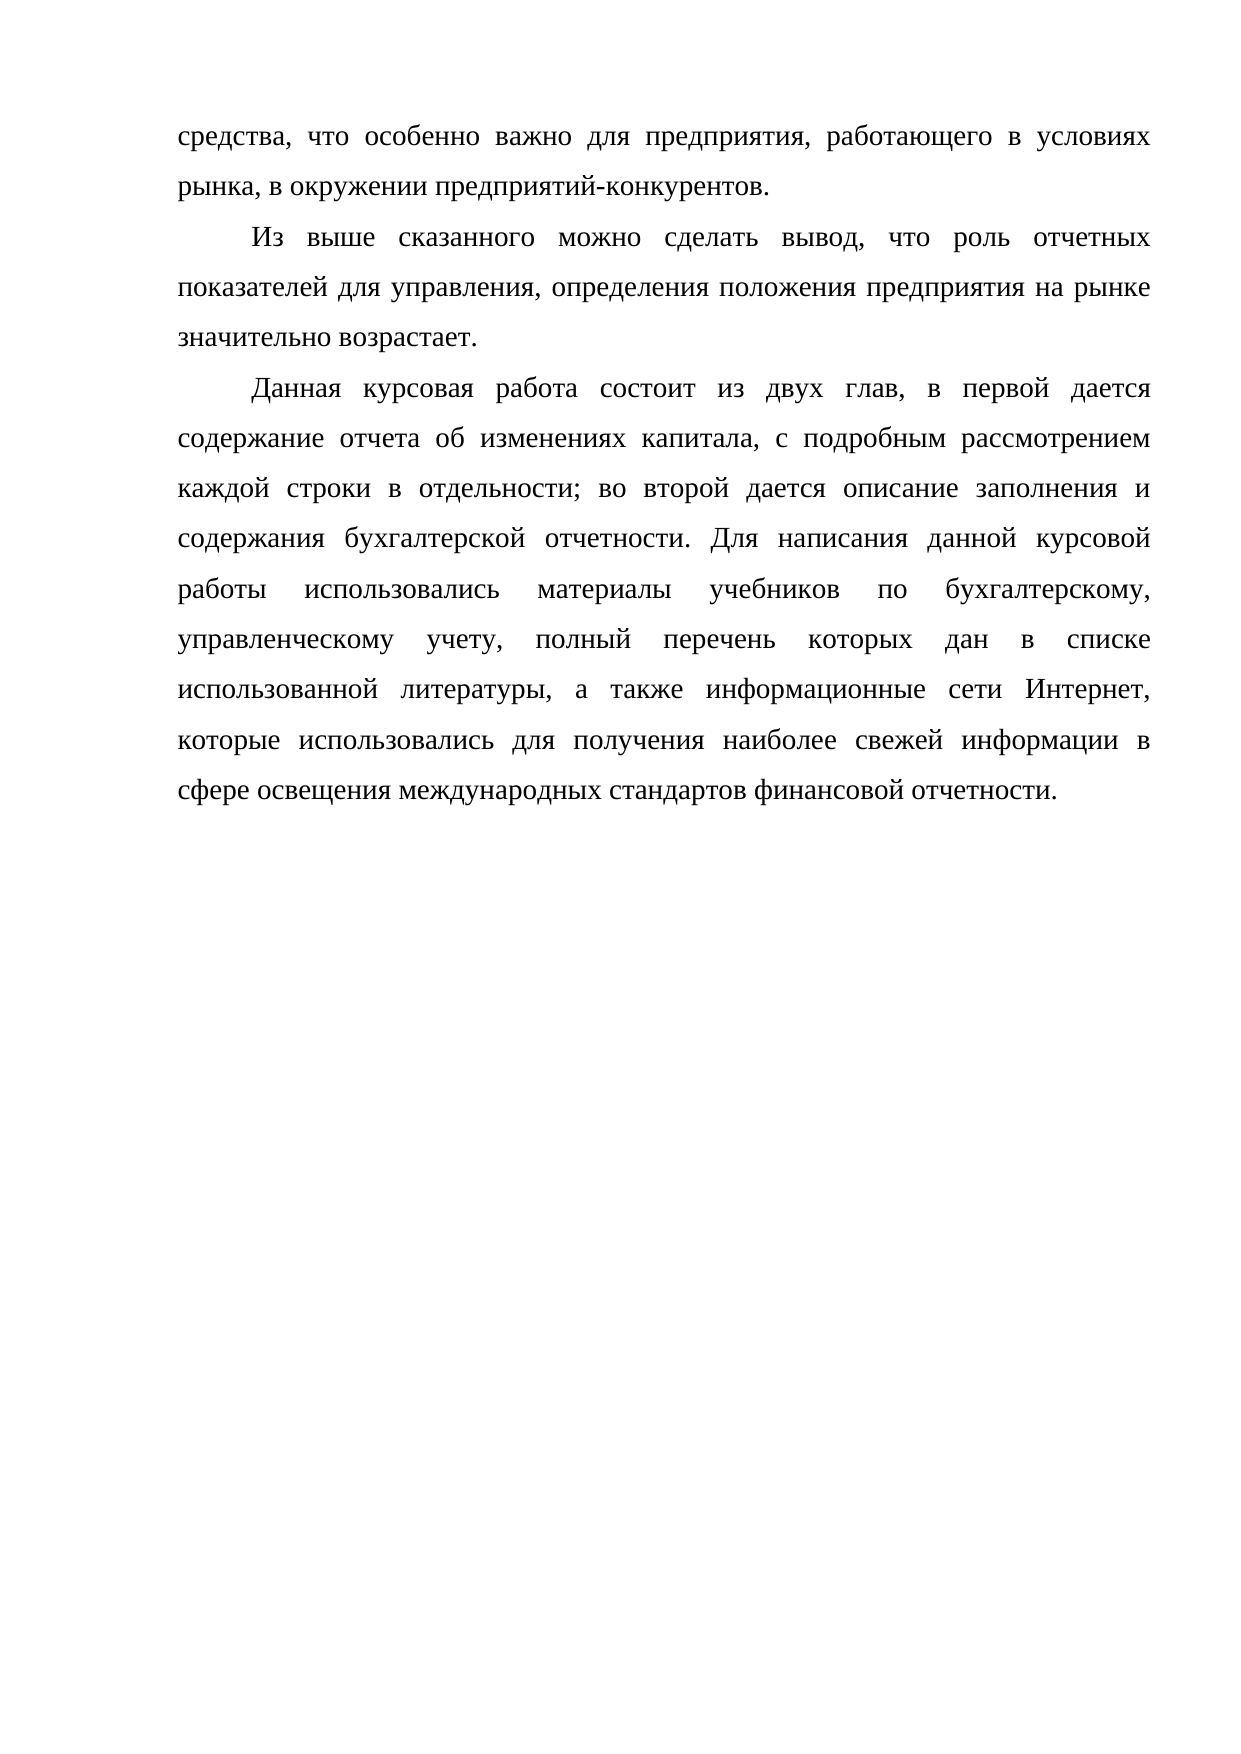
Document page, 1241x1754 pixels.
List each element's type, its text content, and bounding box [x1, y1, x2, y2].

text Из выше сказанного можно сделать вывод, что роль отчетных показателей для управления, определения положения предприятия на рынке значительно возрастает. [177, 219, 1152, 353]
text Данная курсовая работа состоит из двух глав, в первой дается содержание отчета об изменениях капитала, с подробным рассмотрением каждой строки в отдельности; во второй дается описание заполнения и содержания бухгалтерской отчетности. Для написания данной курсовой работы использовались материалы учебников по бухгалтерскому, управленческому учету, полный перечень которых дан в списке использованной литературы, а также информационные сети Интернет, которые использовались для получения наиболее свежей информации в сфере освещения международных стандартов финансовой отчетности. [177, 370, 1152, 806]
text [177, 118, 1152, 202]
